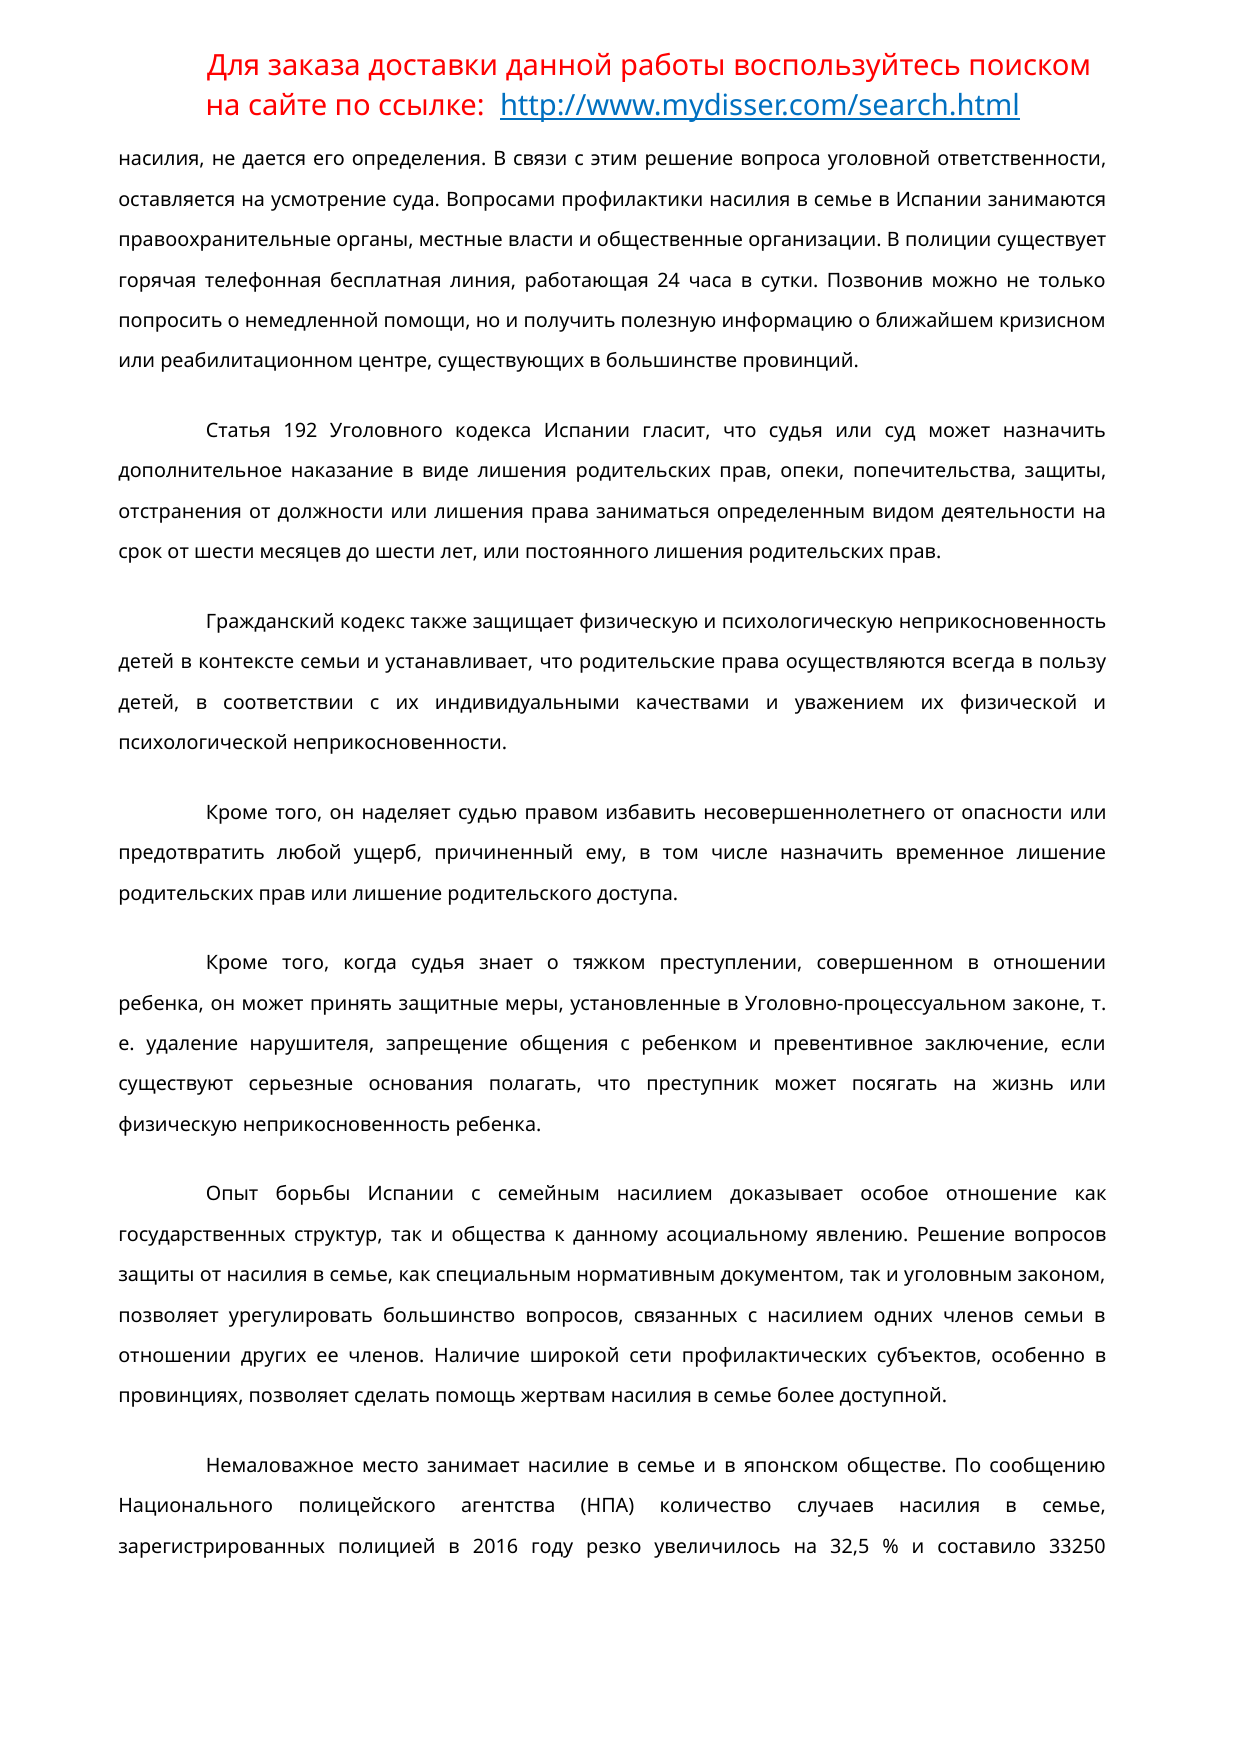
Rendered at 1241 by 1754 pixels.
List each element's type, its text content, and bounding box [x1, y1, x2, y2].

text Кроме того, он наделяет судью правом избавить несовершеннолетнего от опасности или предотвратить любой ущерб, причиненный ему, в том числе назначить временное лишение родительских прав или лишение родительского доступа. [118, 798, 1107, 906]
text Кроме того, когда судья знает о тяжком преступлении, совершенном в отношении ребенка, он может принять защитные меры, установленные в Уголовно-процессуальном законе, т. е. удаление нарушителя, запрещение общения с ребенком и превентивное заключение, если существуют серьезные основания полагать, что преступник может посягать на жизнь или физическую неприкосновенность ребенка. [118, 948, 1107, 1137]
text Опыт борьбы Испании с семейным насилием доказывает особое отношение как государственных структур, так и общества к данному асоциальному явлению. Решение вопросов защиты от насилия в семье, как специальным нормативным документом, так и уголовным законом, позволяет урегулировать большинство вопросов, связанных с насилием одних членов семьи в отношении других ее членов. Наличие широкой сети профилактических субъектов, особенно в провинциях, позволяет сделать помощь жертвам насилия в семье более доступной. [118, 1179, 1107, 1409]
text Гражданский кодекс также защищает физическую и психологическую неприкосновенность детей в контексте семьи и устанавливает, что родительские права осуществляются всегда в пользу детей, в соответствии с их индивидуальными качествами и уважением их физической и психологической неприкосновенности. [118, 607, 1107, 755]
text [118, 144, 1107, 374]
text Статья 192 Уголовного кодекса Испании гласит, что судья или суд может назначить дополнительное наказание в виде лишения родительских прав, опеки, попечительства, защиты, отстранения от должности или лишения права заниматься определенным видом деятельности на срок от шести месяцев до шести лет, или постоянного лишения родительских прав. [118, 416, 1107, 564]
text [118, 1451, 1107, 1559]
